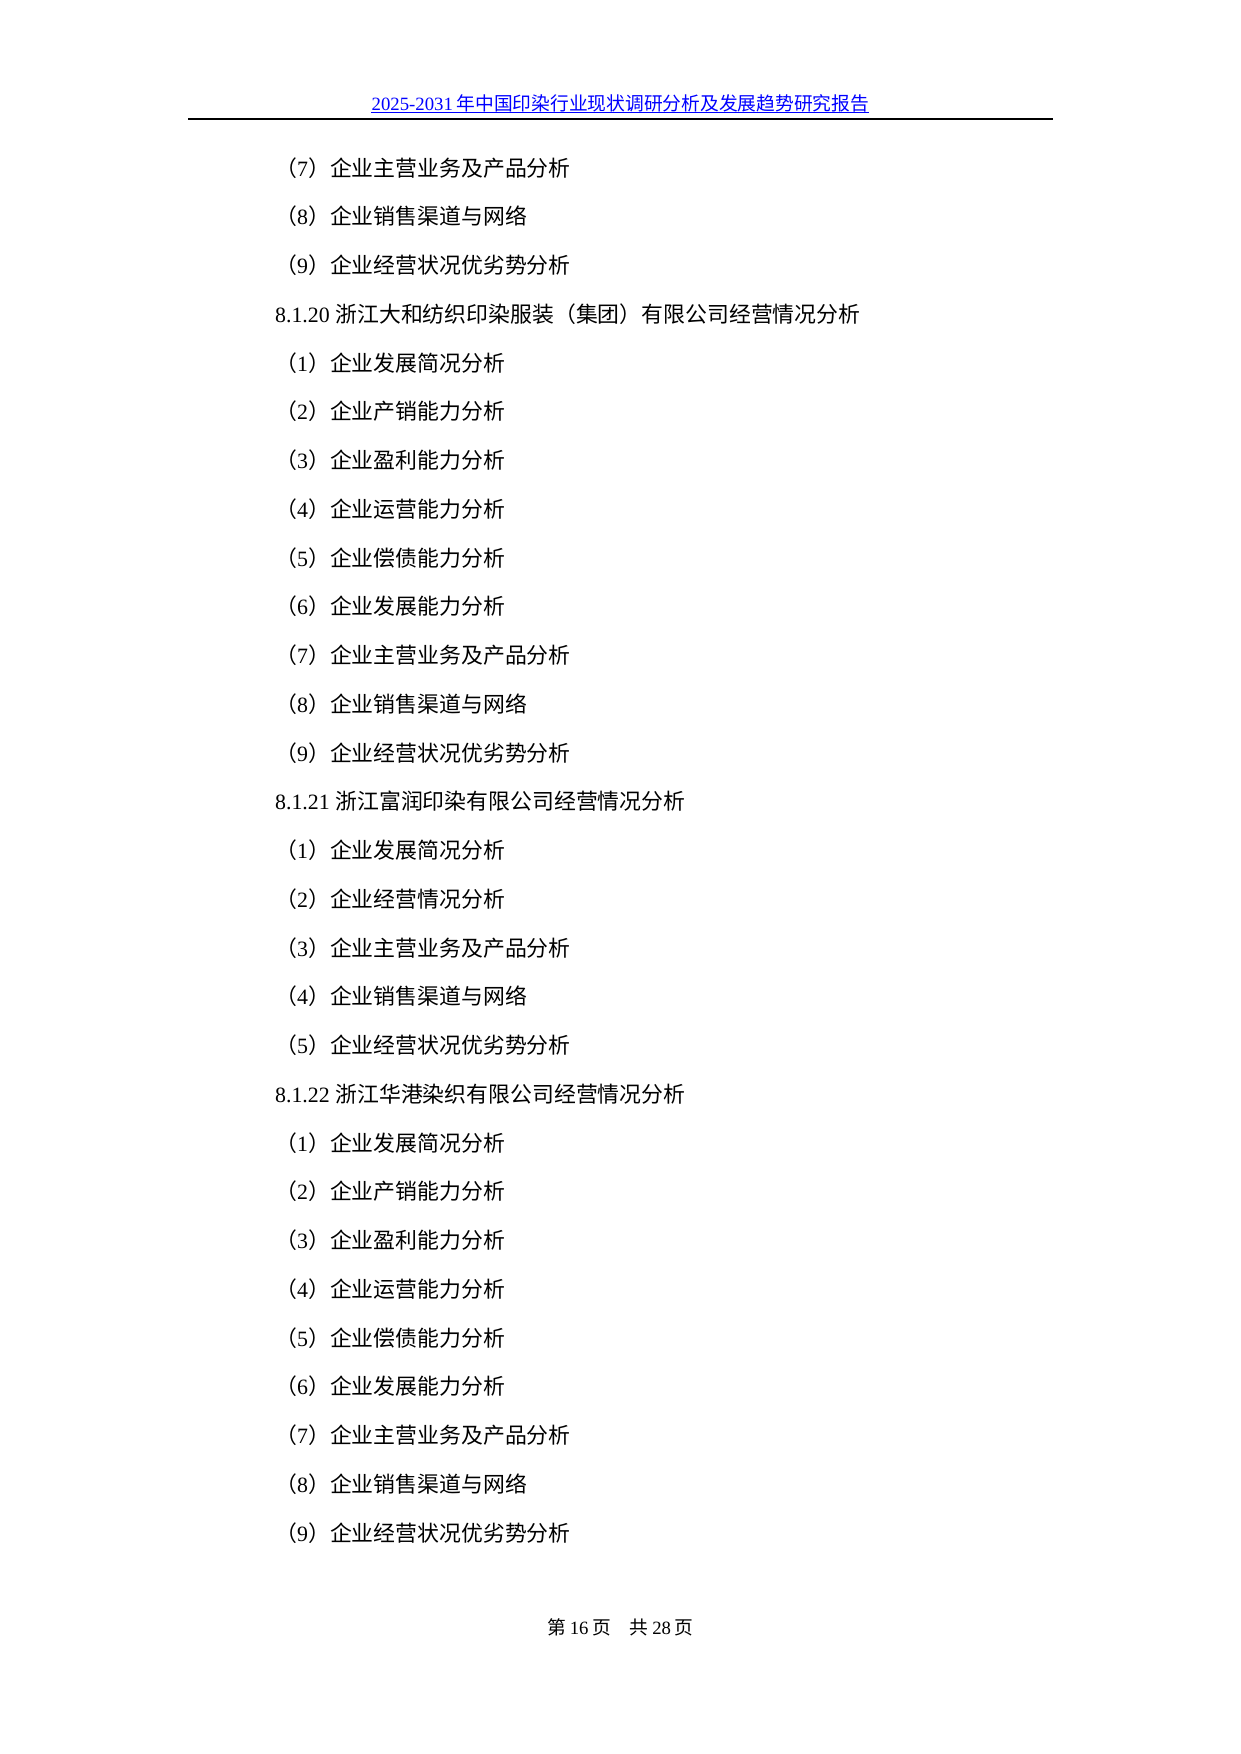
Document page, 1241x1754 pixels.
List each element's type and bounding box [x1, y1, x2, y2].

text [187, 150, 1053, 1548]
